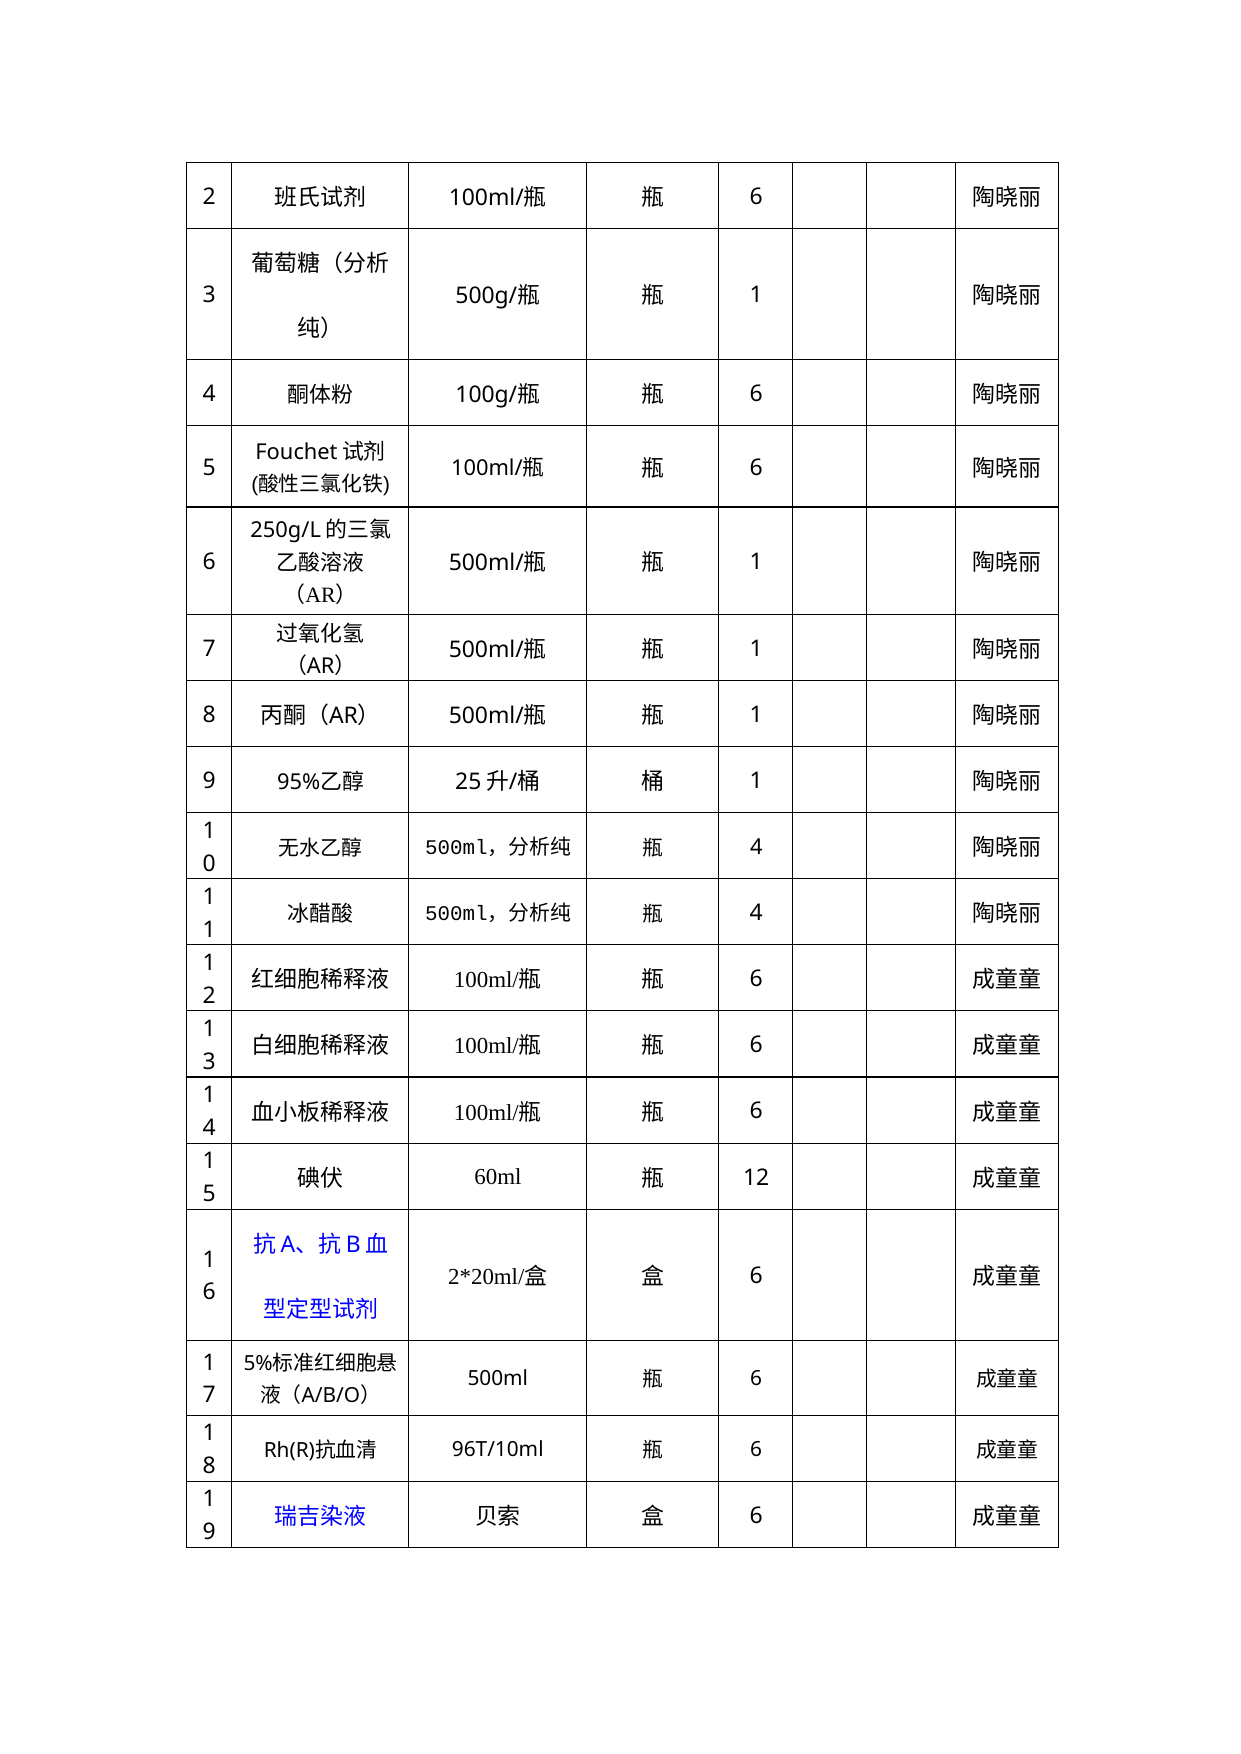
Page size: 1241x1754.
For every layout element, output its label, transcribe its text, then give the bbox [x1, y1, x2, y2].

table_cell 9 [187, 747, 231, 812]
table_cell 瓶 [587, 1011, 718, 1076]
table_cell 成童童 [956, 1210, 1058, 1339]
table_cell 6 [719, 163, 792, 228]
table_cell 15 [187, 1144, 231, 1208]
table_cell [867, 426, 955, 506]
table_cell 100ml/瓶 [409, 945, 586, 1010]
table_cell [867, 1482, 955, 1547]
table_cell 500ml/瓶 [409, 681, 586, 746]
table_cell 5 [187, 426, 231, 506]
table_cell 100g/瓶 [409, 360, 586, 425]
table_cell 2*20ml/盒 [409, 1210, 586, 1339]
table_cell 班氏试剂 [232, 163, 408, 228]
table_cell 6 [719, 1011, 792, 1076]
table_cell 瓶 [587, 229, 718, 359]
table_cell 500ml，分析纯 [409, 879, 586, 944]
table_cell 瓶 [587, 681, 718, 746]
table_cell 11 [187, 879, 231, 944]
table_cell 4 [719, 879, 792, 944]
table_cell 桶 [587, 747, 718, 812]
table_cell 500ml，分析纯 [409, 813, 586, 878]
table_cell 25升/桶 [409, 747, 586, 812]
table_cell 96T/10ml [409, 1416, 586, 1481]
table_cell 陶晓丽 [956, 681, 1058, 746]
table_cell [793, 508, 866, 614]
table_cell 陶晓丽 [956, 360, 1058, 425]
table_cell 葡萄糖（分析纯） [232, 229, 408, 359]
table_cell Fouchet试剂 (酸性三氯化铁) [232, 426, 408, 506]
table_cell 1 [719, 229, 792, 359]
table_cell 贝索 [409, 1482, 586, 1547]
table_cell [793, 426, 866, 506]
table_cell 血小板稀释液 [232, 1078, 408, 1142]
table_cell [793, 1341, 866, 1414]
table_cell 瓶 [587, 1144, 718, 1208]
table_cell [867, 508, 955, 614]
table_cell 抗A、抗B血型定型试剂 [232, 1210, 408, 1339]
table_cell [793, 1416, 866, 1481]
table_cell 3 [187, 229, 231, 359]
table_cell 6 [719, 1482, 792, 1547]
table_cell 1 [719, 681, 792, 746]
table_cell 红细胞稀释液 [232, 945, 408, 1010]
table_cell [793, 360, 866, 425]
table_cell [867, 1144, 955, 1208]
table_cell [793, 747, 866, 812]
table_cell 100ml/瓶 [409, 1078, 586, 1142]
table_cell 无水乙醇 [232, 813, 408, 878]
table_cell 14 [187, 1078, 231, 1142]
table_cell 瓶 [587, 1078, 718, 1142]
table_cell [867, 615, 955, 680]
table_cell 瓶 [587, 615, 718, 680]
table_cell 8 [187, 681, 231, 746]
table_cell 成童童 [956, 1078, 1058, 1142]
table_cell 19 [187, 1482, 231, 1547]
table_cell 7 [187, 615, 231, 680]
table_cell 250g/L的三氯乙酸溶液（AR） [232, 508, 408, 614]
table_cell 2 [187, 163, 231, 228]
table_cell [867, 945, 955, 1010]
table_cell [793, 1078, 866, 1142]
table_cell [793, 229, 866, 359]
table_cell 陶晓丽 [956, 879, 1058, 944]
table_cell 碘伏 [232, 1144, 408, 1208]
table_cell 16 [187, 1210, 231, 1339]
table_cell [793, 163, 866, 228]
table_cell 18 [187, 1416, 231, 1481]
table_cell 陶晓丽 [956, 229, 1058, 359]
table_cell [867, 1416, 955, 1481]
table_cell Rh(R)抗血清 [232, 1416, 408, 1481]
table_cell 陶晓丽 [956, 426, 1058, 506]
table_cell 6 [719, 1078, 792, 1142]
table_cell 陶晓丽 [956, 813, 1058, 878]
table_cell 5%标准红细胞悬液（A/B/O） [232, 1341, 408, 1414]
table_cell 100ml/瓶 [409, 163, 586, 228]
table_cell 成童童 [956, 1416, 1058, 1481]
table_cell 500g/瓶 [409, 229, 586, 359]
table_cell [867, 1210, 955, 1339]
table_cell 成童童 [956, 945, 1058, 1010]
table_cell 500ml [409, 1341, 586, 1414]
table_cell 100ml/瓶 [409, 426, 586, 506]
table_cell [793, 813, 866, 878]
table_cell 过氧化氢（AR） [232, 615, 408, 680]
table_cell 瓶 [587, 1416, 718, 1481]
table_cell [793, 615, 866, 680]
table_cell 12 [719, 1144, 792, 1208]
table_cell [793, 1144, 866, 1208]
table_cell [867, 813, 955, 878]
table_cell 4 [187, 360, 231, 425]
table_cell 白细胞稀释液 [232, 1011, 408, 1076]
table_cell 500ml/瓶 [409, 615, 586, 680]
table_cell 瓶 [587, 163, 718, 228]
table_cell [793, 945, 866, 1010]
table_cell [793, 1210, 866, 1339]
table_cell [867, 747, 955, 812]
table_cell 6 [719, 1210, 792, 1339]
table_cell 10 [187, 813, 231, 878]
table_cell [867, 163, 955, 228]
table_cell [793, 879, 866, 944]
table_cell 成童童 [956, 1011, 1058, 1076]
table_cell 陶晓丽 [956, 508, 1058, 614]
table_cell 盒 [587, 1482, 718, 1547]
table_cell 瓶 [587, 426, 718, 506]
table_cell 1 [719, 747, 792, 812]
table_cell 500ml/瓶 [409, 508, 586, 614]
table_cell [867, 681, 955, 746]
table_cell 100ml/瓶 [409, 1011, 586, 1076]
table_cell [867, 1011, 955, 1076]
table_cell 6 [719, 1341, 792, 1414]
table_cell 12 [187, 945, 231, 1010]
table_cell 陶晓丽 [956, 163, 1058, 228]
table_cell [793, 1482, 866, 1547]
table_cell 瓶 [587, 813, 718, 878]
table_cell 瓶 [587, 360, 718, 425]
table_cell [867, 879, 955, 944]
table_cell 4 [719, 813, 792, 878]
table_cell 瓶 [587, 879, 718, 944]
table_cell 成童童 [956, 1341, 1058, 1414]
table_cell 瑞吉染液 [232, 1482, 408, 1547]
table_cell [793, 1011, 866, 1076]
table_cell 1 [719, 615, 792, 680]
table_cell 6 [719, 360, 792, 425]
table_cell 瓶 [587, 508, 718, 614]
table_cell [867, 360, 955, 425]
table_cell 6 [719, 1416, 792, 1481]
table_cell 6 [719, 426, 792, 506]
table_cell 成童童 [956, 1144, 1058, 1208]
table_cell 酮体粉 [232, 360, 408, 425]
table_cell 95%乙醇 [232, 747, 408, 812]
table_cell 60ml [409, 1144, 586, 1208]
table_cell [867, 229, 955, 359]
table_cell 陶晓丽 [956, 615, 1058, 680]
table_cell 13 [187, 1011, 231, 1076]
table_cell 盒 [587, 1210, 718, 1339]
table_cell 陶晓丽 [956, 747, 1058, 812]
table_cell 1 [719, 508, 792, 614]
table_cell [867, 1078, 955, 1142]
table_cell 17 [187, 1341, 231, 1414]
table_cell 6 [187, 508, 231, 614]
table_cell 瓶 [587, 1341, 718, 1414]
table_cell [867, 1341, 955, 1414]
table_cell 6 [719, 945, 792, 1010]
table_cell 冰醋酸 [232, 879, 408, 944]
table_cell 瓶 [587, 945, 718, 1010]
table_cell [793, 681, 866, 746]
table_cell 丙酮（AR） [232, 681, 408, 746]
table_cell 成童童 [956, 1482, 1058, 1547]
